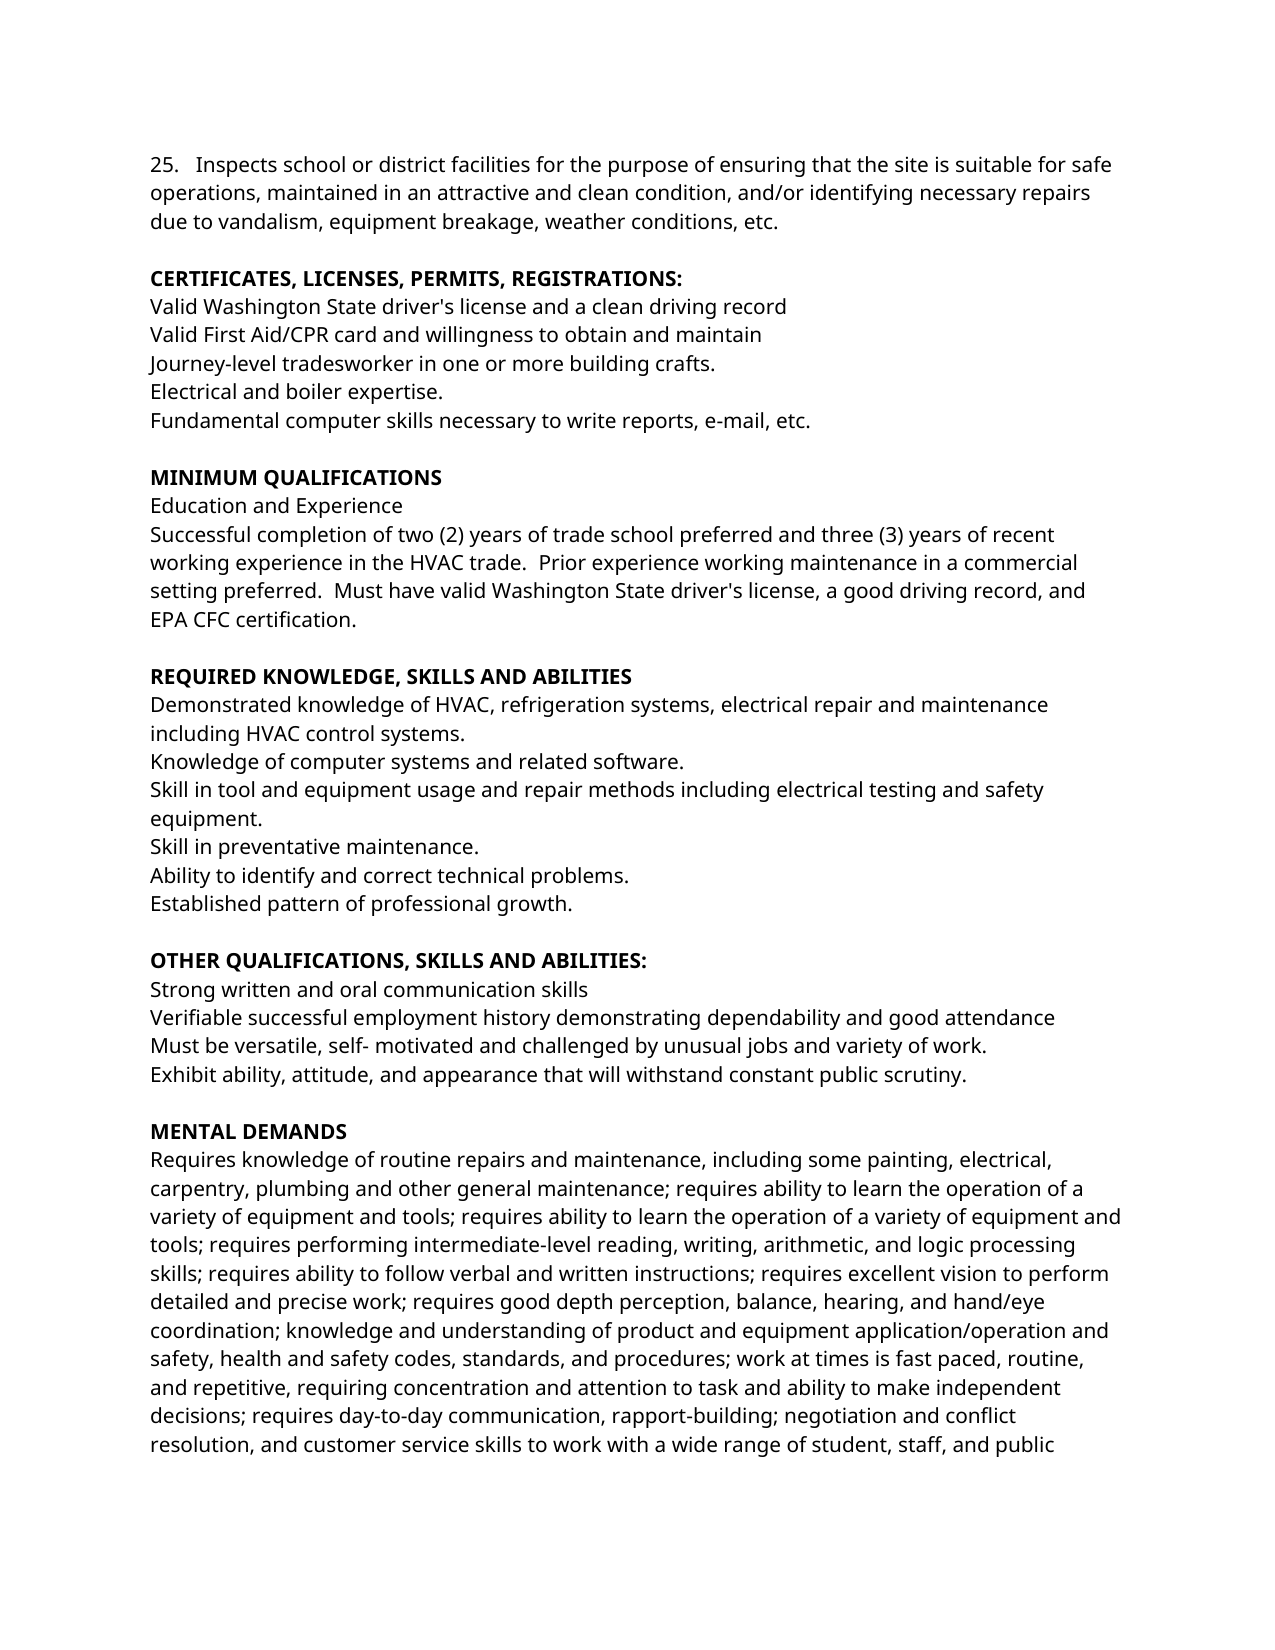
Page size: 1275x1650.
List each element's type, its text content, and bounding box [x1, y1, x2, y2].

text Education and Experience [150, 491, 1125, 520]
text Valid First Aid/CPR card and willingness to obtain and maintain [150, 321, 1125, 349]
text Established pattern of professional growth. [150, 889, 1125, 918]
text REQUIRED KNOWLEDGE, SKILLS AND ABILITIES [150, 662, 1125, 690]
text Fundamental computer skills necessary to write reports, e-mail, etc. [150, 406, 1125, 434]
text Skill in tool and equipment usage and repair methods including electrical testing and safety equipment. [150, 776, 1125, 832]
text Verifiable successful employment history demonstrating dependability and good attendance [150, 1003, 1125, 1032]
text MENTAL DEMANDS [150, 1117, 1125, 1145]
text OTHER QUALIFICATIONS, SKILLS AND ABILITIES: [150, 946, 1125, 975]
text CERTIFICATES, LICENSES, PERMITS, REGISTRATIONS: [150, 264, 1125, 292]
text Exhibit ability, attitude, and appearance that will withstand constant public scrutiny. [150, 1060, 1125, 1088]
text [150, 1145, 1125, 1458]
text Journey-level tradesworker in one or more building crafts. [150, 349, 1125, 377]
text Knowledge of computer systems and related software. [150, 747, 1125, 776]
text Strong written and oral communication skills [150, 975, 1125, 1003]
text Electrical and boiler expertise. [150, 377, 1125, 406]
text Valid Washington State driver's license and a clean driving record [150, 292, 1125, 321]
text Skill in preventative maintenance. [150, 832, 1125, 861]
text MINIMUM QUALIFICATIONS [150, 463, 1125, 491]
text 25. Inspects school or district facilities for the purpose of ensuring that the site is suitable for safe operations, maintained in an attractive and clean condition, and/or identifying necessary repairs due to vandalism, equipment breakage, weather conditions, etc. [150, 150, 1125, 235]
text Ability to identify and correct technical problems. [150, 861, 1125, 889]
text Demonstrated knowledge of HVAC, refrigeration systems, electrical repair and maintenance including HVAC control systems. [150, 690, 1125, 747]
text Successful completion of two (2) years of trade school preferred and three (3) years of recent working experience in the HVAC trade. Prior experience working maintenance in a commercial setting preferred. Must have valid Washington State driver's license, a good driving record, and EPA CFC certification. [150, 520, 1125, 633]
text Must be versatile, self- motivated and challenged by unusual jobs and variety of work. [150, 1032, 1125, 1060]
